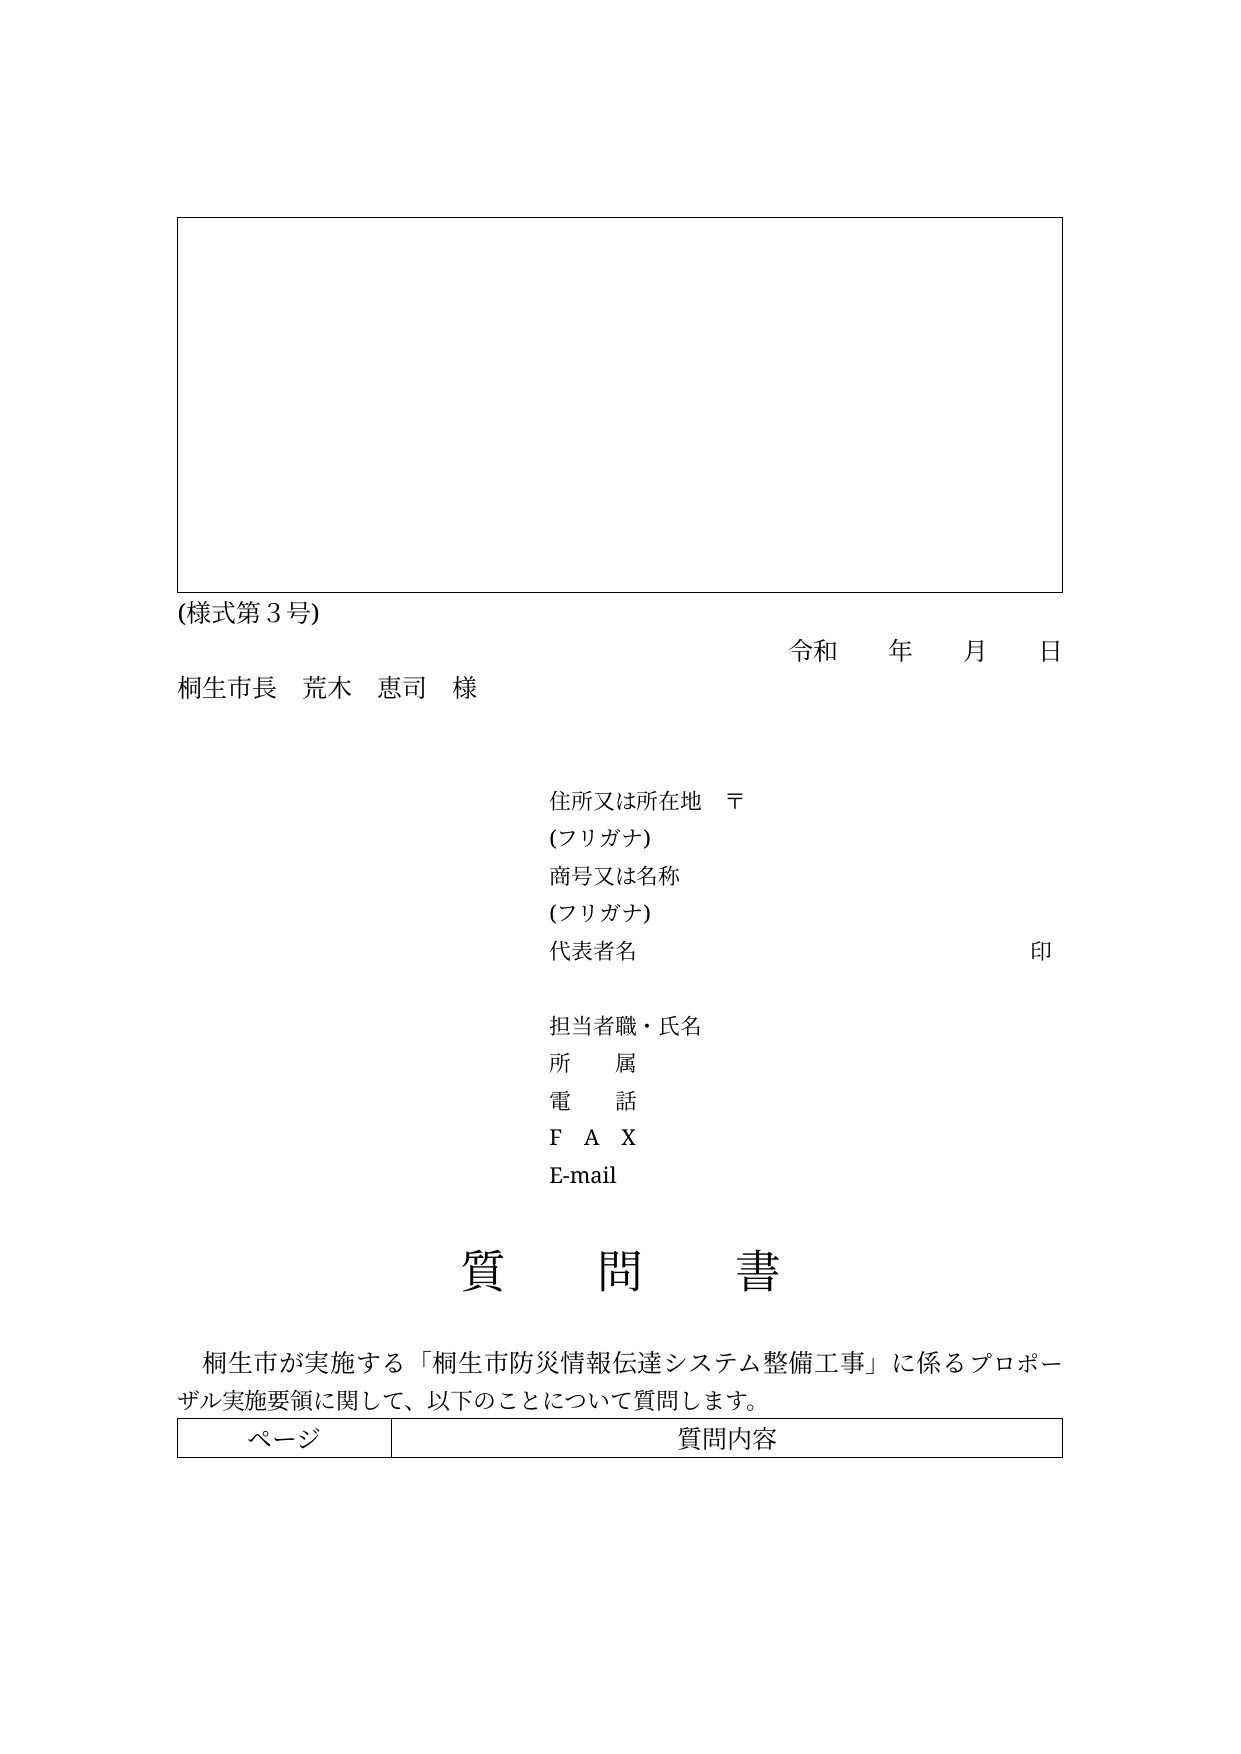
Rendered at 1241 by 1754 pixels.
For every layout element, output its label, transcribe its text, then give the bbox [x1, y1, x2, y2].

text 桐生市長 荒木 恵司 様 [177, 668, 1063, 706]
table_header ページ [178, 1419, 391, 1457]
text 桐生市が実施する「桐生市防災情報伝達システム整備工事」に係るプロポーザル実施要領に関して、以下のことについて質問します。 [177, 1343, 1063, 1418]
text 質 問 書 [177, 1231, 1063, 1306]
text (フリガナ) [177, 893, 1063, 931]
text 所 属 [177, 1043, 1063, 1081]
text F A X [177, 1118, 1063, 1156]
text (フリガナ) [177, 818, 1063, 856]
text 商号又は名称 [177, 856, 1063, 893]
text 電 話 [177, 1081, 1063, 1118]
table_header [178, 218, 1062, 592]
text E-mail [177, 1156, 1063, 1193]
text 代表者名 印 [177, 931, 1063, 968]
text 令和 年 月 日 [177, 631, 1063, 668]
text (様式第３号) [177, 593, 1063, 631]
table_header 質問内容 [392, 1419, 1062, 1457]
text 住所又は所在地 〒 [177, 781, 1063, 818]
text 担当者職・氏名 [177, 1006, 1063, 1043]
